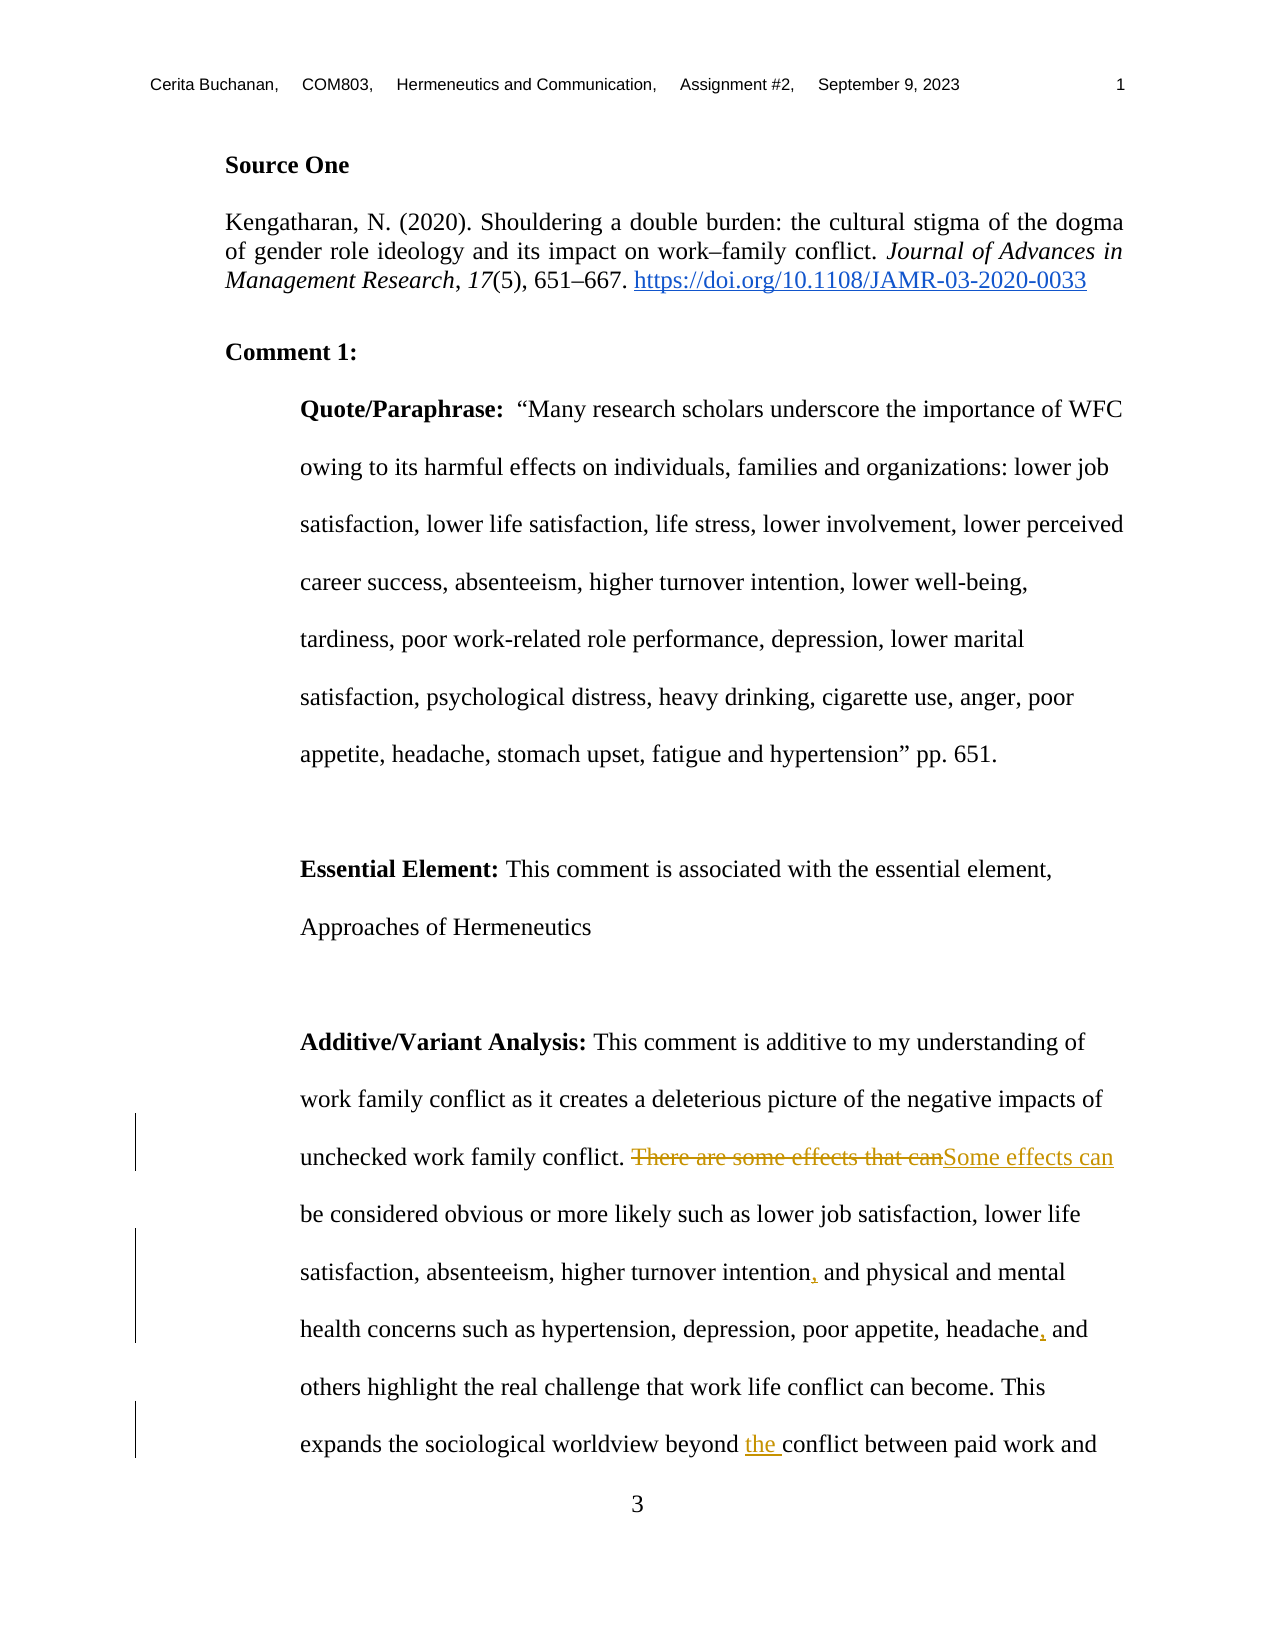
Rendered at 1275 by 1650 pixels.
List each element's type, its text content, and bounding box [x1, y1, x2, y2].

text Kengatharan, N. (2020). Shouldering a double burden: the cultural stigma of the dogma of gender role ideology and its impact on work–family conflict. Journal of Advances in Management Research, 17(5), 651–667. https://doi.org/10.1108/JAMR-03-2020-0033 [225, 207, 1125, 294]
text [300, 1027, 1125, 1458]
text Essential Element: This comment is associated with the essential element, Approaches of Hermeneutics [300, 854, 1125, 941]
text Quote/Paraphrase: “Many research scholars underscore the importance of WFC owing to its harmful effects on individuals, families and organizations: lower job satisfaction, lower life satisfaction, life stress, lower involvement, lower perceived career success, absenteeism, higher turnover intention, lower well-being, tardiness, poor work-related role performance, depression, lower marital satisfaction, psychological distress, heavy drinking, cigarette use, anger, poor appetite, headache, stomach upset, fatigue and hypertension” pp. 651. [300, 394, 1125, 768]
text Source One [225, 150, 1125, 179]
text Comment 1: [225, 337, 1125, 366]
